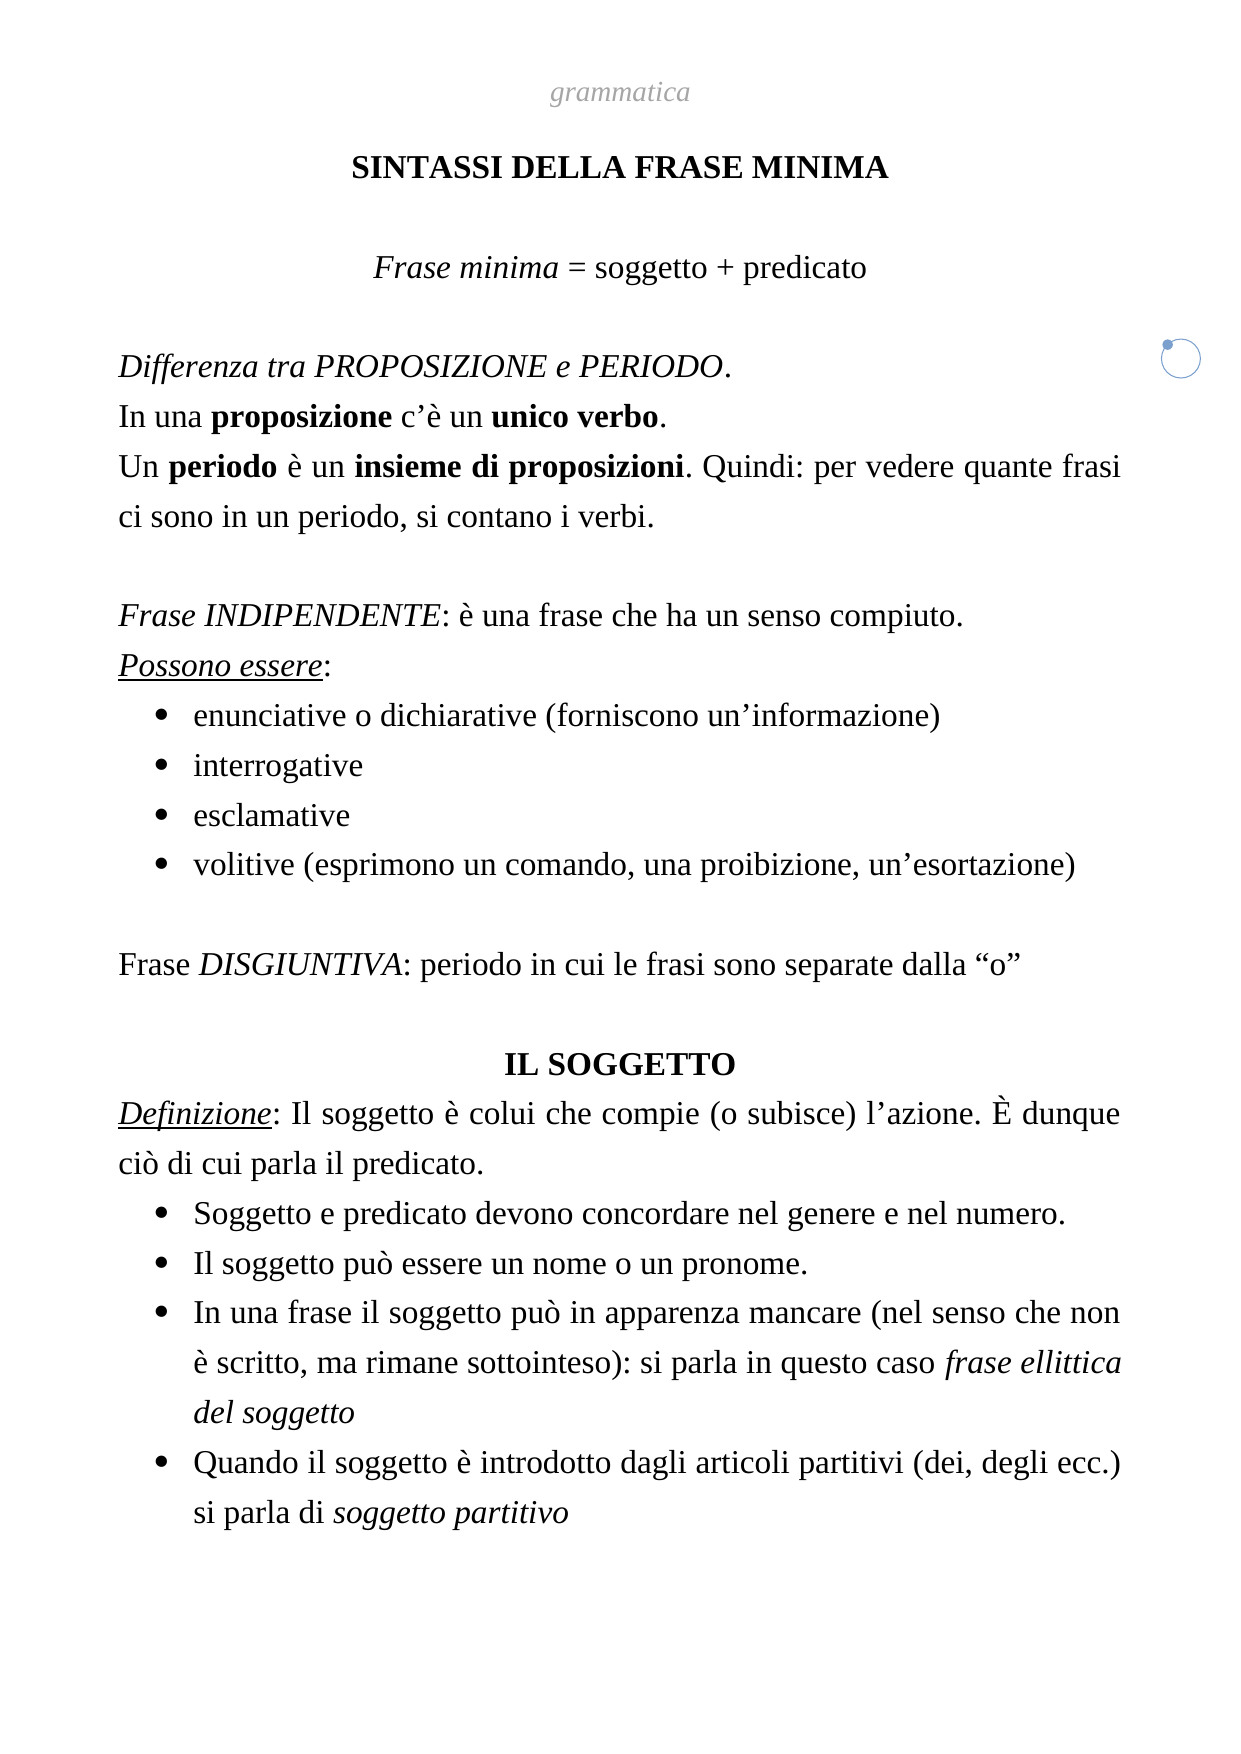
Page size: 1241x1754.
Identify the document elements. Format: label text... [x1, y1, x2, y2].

text SINTASSI DELLA FRASE MINIMA [118, 148, 1122, 186]
text In una proposizione c’è un unico verbo. [118, 397, 1122, 435]
list interrogative [156, 745, 1122, 783]
list Soggetto e predicato devono concordare nel genere e nel numero. [156, 1193, 1122, 1232]
list In una frase il soggetto può in apparenza mancare (nel senso che non è scritto, ma rimane sottointeso): si parla in questo caso frase ellittica del soggetto [156, 1293, 1122, 1431]
list Quando il soggetto è introdotto dagli articoli partitivi (dei, degli ecc.) si parla di soggetto partitivo [156, 1442, 1122, 1530]
text IL SOGGETTO [118, 1044, 1122, 1082]
text Un periodo è un insieme di proposizioni. Quindi: per vedere quante frasi ci sono in un periodo, si contano i verbi. [118, 446, 1122, 534]
list enunciative o dichiarative (forniscono un’informazione) [156, 695, 1122, 734]
text Frase minima = soggetto + predicato [118, 247, 1122, 286]
text Frase INDIPENDENTE: è una frase che ha un senso compiuto. [118, 596, 1122, 634]
text Definizione: Il soggetto è colui che compie (o subisce) l’azione. È dunque ciò di cui parla il predicato. [118, 1094, 1122, 1182]
list volitive (esprimono un comando, una proibizione, un’esortazione) [156, 845, 1122, 883]
text Differenza tra PROPOSIZIONE e PERIODO. [118, 347, 1122, 385]
text Frase DISGIUNTIVA: periodo in cui le frasi sono separate dalla “o” [118, 944, 1122, 983]
text Possono essere: [118, 646, 1122, 684]
list esclamative [156, 795, 1122, 833]
list Il soggetto può essere un nome o un pronome. [156, 1243, 1122, 1281]
